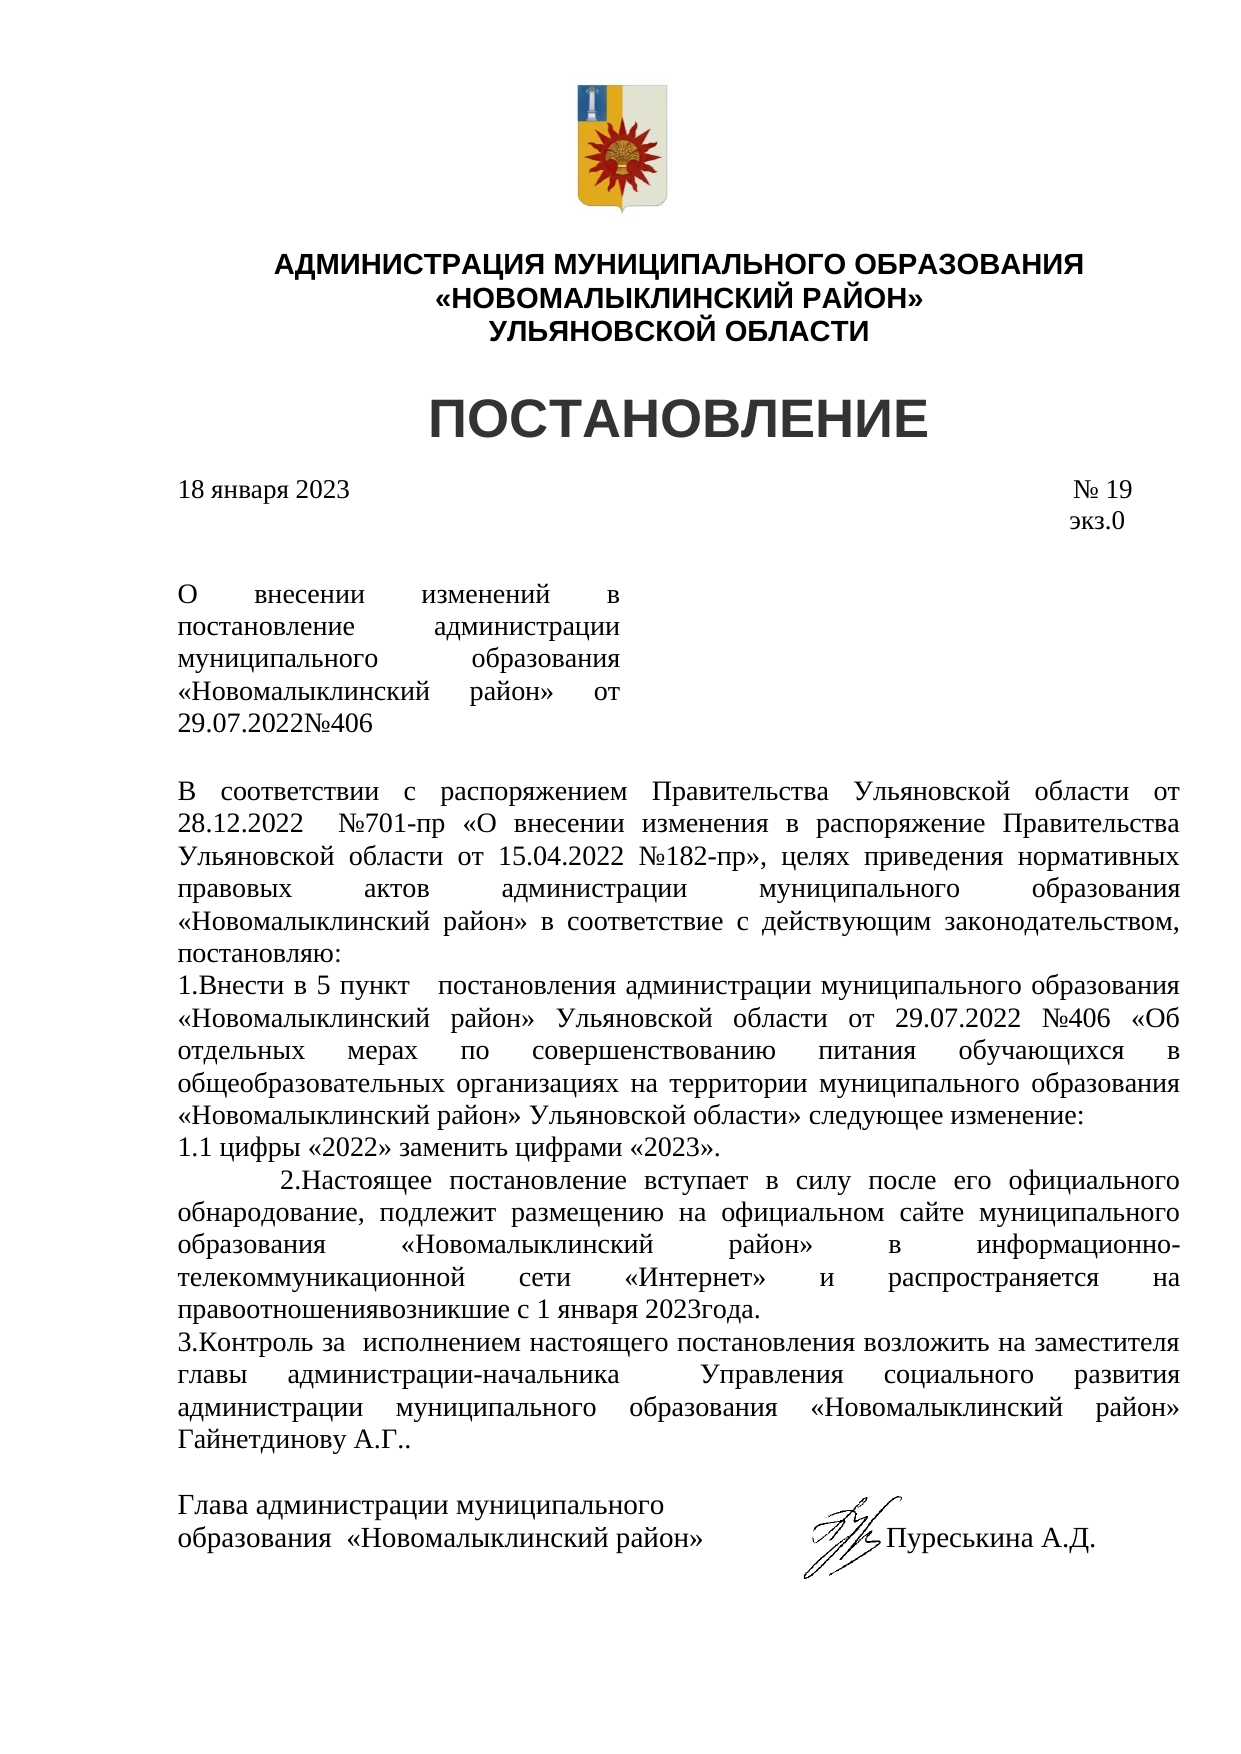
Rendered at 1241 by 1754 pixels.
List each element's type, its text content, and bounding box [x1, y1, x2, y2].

text 1.1 цифры «2022» заменить цифрами «2023». [177, 1130, 1181, 1163]
text УЛЬЯНОВСКОЙ ОБЛАСТИ [177, 314, 1181, 348]
text 3.Контроль за исполнением настоящего постановления возложить на заместителя главы администрации-начальника Управления социального развития администрации муниципального образования «Новомалыклинский район» Гайнетдинову А.Г.. [177, 1325, 1181, 1454]
text «НОВОМАЛЫКЛИНСКИЙ РАЙОН» [177, 281, 1181, 314]
picture [570, 75, 675, 224]
text образования «Новомалыклинский район» Пуреськина А.Д. [177, 1520, 1181, 1554]
picture [803, 1554, 902, 1579]
text 1.Внести в 5 пункт постановления администрации муниципального образования «Новомалыклинский район» Ульяновской области от 29.07.2022 №406 «Об отдельных мерах по совершенствованию питания обучающихся в общеобразовательных организациях на территории муниципального образования «Новомалыклинский район» Ульяновской области» следующее изменение: [177, 968, 1181, 1130]
text АДМИНИСТРАЦИЯ МУНИЦИПАЛЬНОГО ОБРАЗОВАНИЯ [177, 247, 1181, 281]
text 18 января 2023 № 19 [177, 473, 1181, 504]
text 2.Настоящее постановление вступает в силу после его официального обнародование, подлежит размещению на официальном сайте муниципального образования «Новомалыклинский район» в информационно-телекоммуникационной сети «Интернет» и распространяется на правоотношениявозникшие с 1 января 2023года. [177, 1163, 1181, 1325]
text В соответствии с распоряжением Правительства Ульяновской области от 28.12.2022 №701-пр «О внесении изменения в распоряжение Правительства Ульяновской области от 15.04.2022 №182-пр», целях приведения нормативных правовых актов администрации муниципального образования «Новомалыклинский район» в соответствие с действующим законодательством, постановляю: [177, 774, 1181, 968]
text ПОСТАНОВЛЕНИЕ [177, 386, 1181, 449]
text экз.0 [177, 504, 1181, 535]
text Глава администрации муниципального [177, 1487, 1181, 1520]
text О внесении изменений в постановление администрации муниципального образования «Новомалыклинский район» от 29.07.2022№406 [177, 577, 620, 739]
